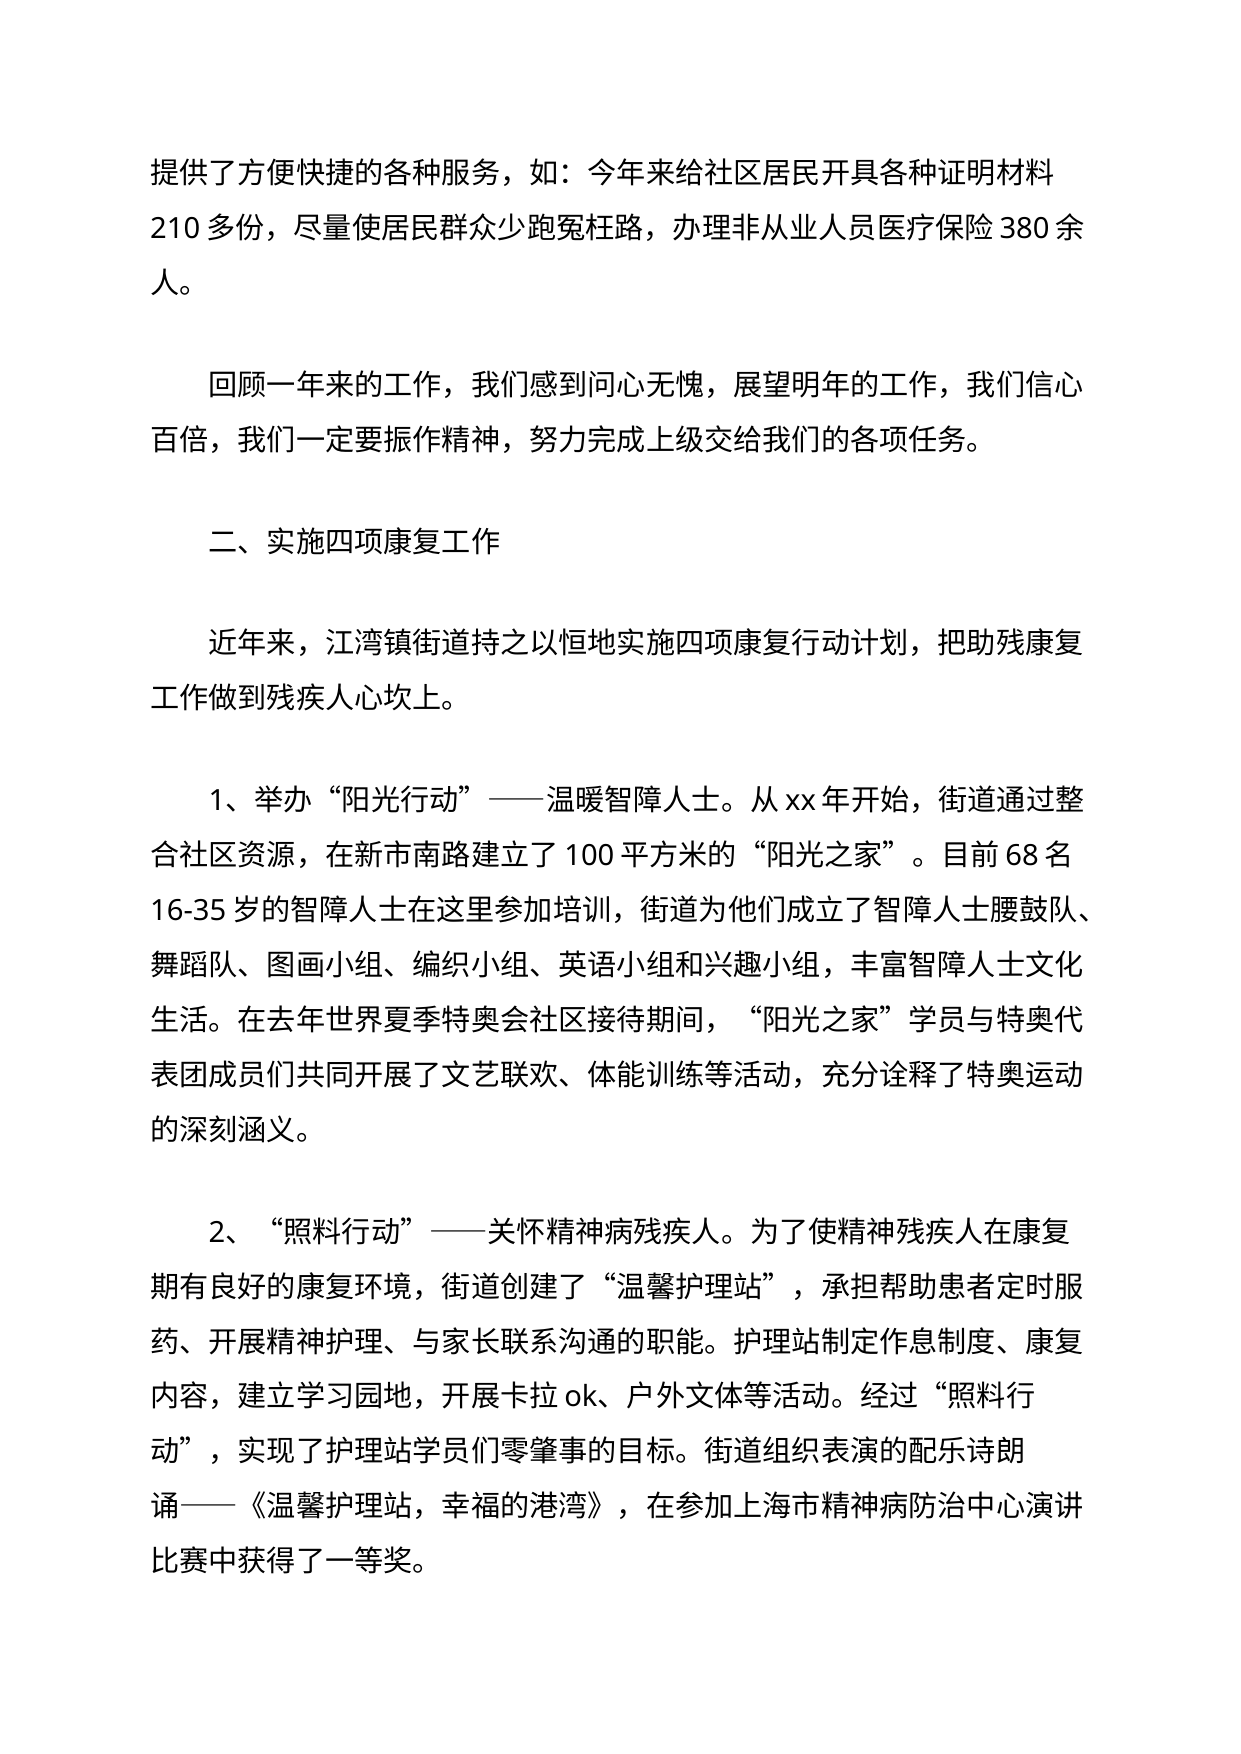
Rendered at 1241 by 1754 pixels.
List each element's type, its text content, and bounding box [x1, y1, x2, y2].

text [150, 150, 1090, 302]
text 1、举办“阳光行动”――温暖智障人士。从xx年开始，街道通过整合社区资源，在新市南路建立了100平方米的“阳光之家”。目前68名16-35岁的智障人士在这里参加培训，街道为他们成立了智障人士腰鼓队、舞蹈队、图画小组、编织小组、英语小组和兴趣小组，丰富智障人士文化生活。在去年世界夏季特奥会社区接待期间，“阳光之家”学员与特奥代表团成员们共同开展了文艺联欢、体能训练等活动，充分诠释了特奥运动的深刻涵义。 [150, 777, 1090, 1149]
text 二、实施四项康复工作 [150, 518, 1090, 561]
text 回顾一年来的工作，我们感到问心无愧，展望明年的工作，我们信心百倍，我们一定要振作精神，努力完成上级交给我们的各项任务。 [150, 362, 1090, 459]
text 近年来，江湾镇街道持之以恒地实施四项康复行动计划，把助残康复工作做到残疾人心坎上。 [150, 620, 1090, 717]
text 2、“照料行动”――关怀精神病残疾人。为了使精神残疾人在康复期有良好的康复环境，街道创建了“温馨护理站”，承担帮助患者定时服药、开展精神护理、与家长联系沟通的职能。护理站制定作息制度、康复内容，建立学习园地，开展卡拉ok、户外文体等活动。经过“照料行动”，实现了护理站学员们零肇事的目标。街道组织表演的配乐诗朗诵――《温馨护理站，幸福的港湾》，在参加上海市精神病防治中心演讲比赛中获得了一等奖。 [150, 1208, 1090, 1580]
